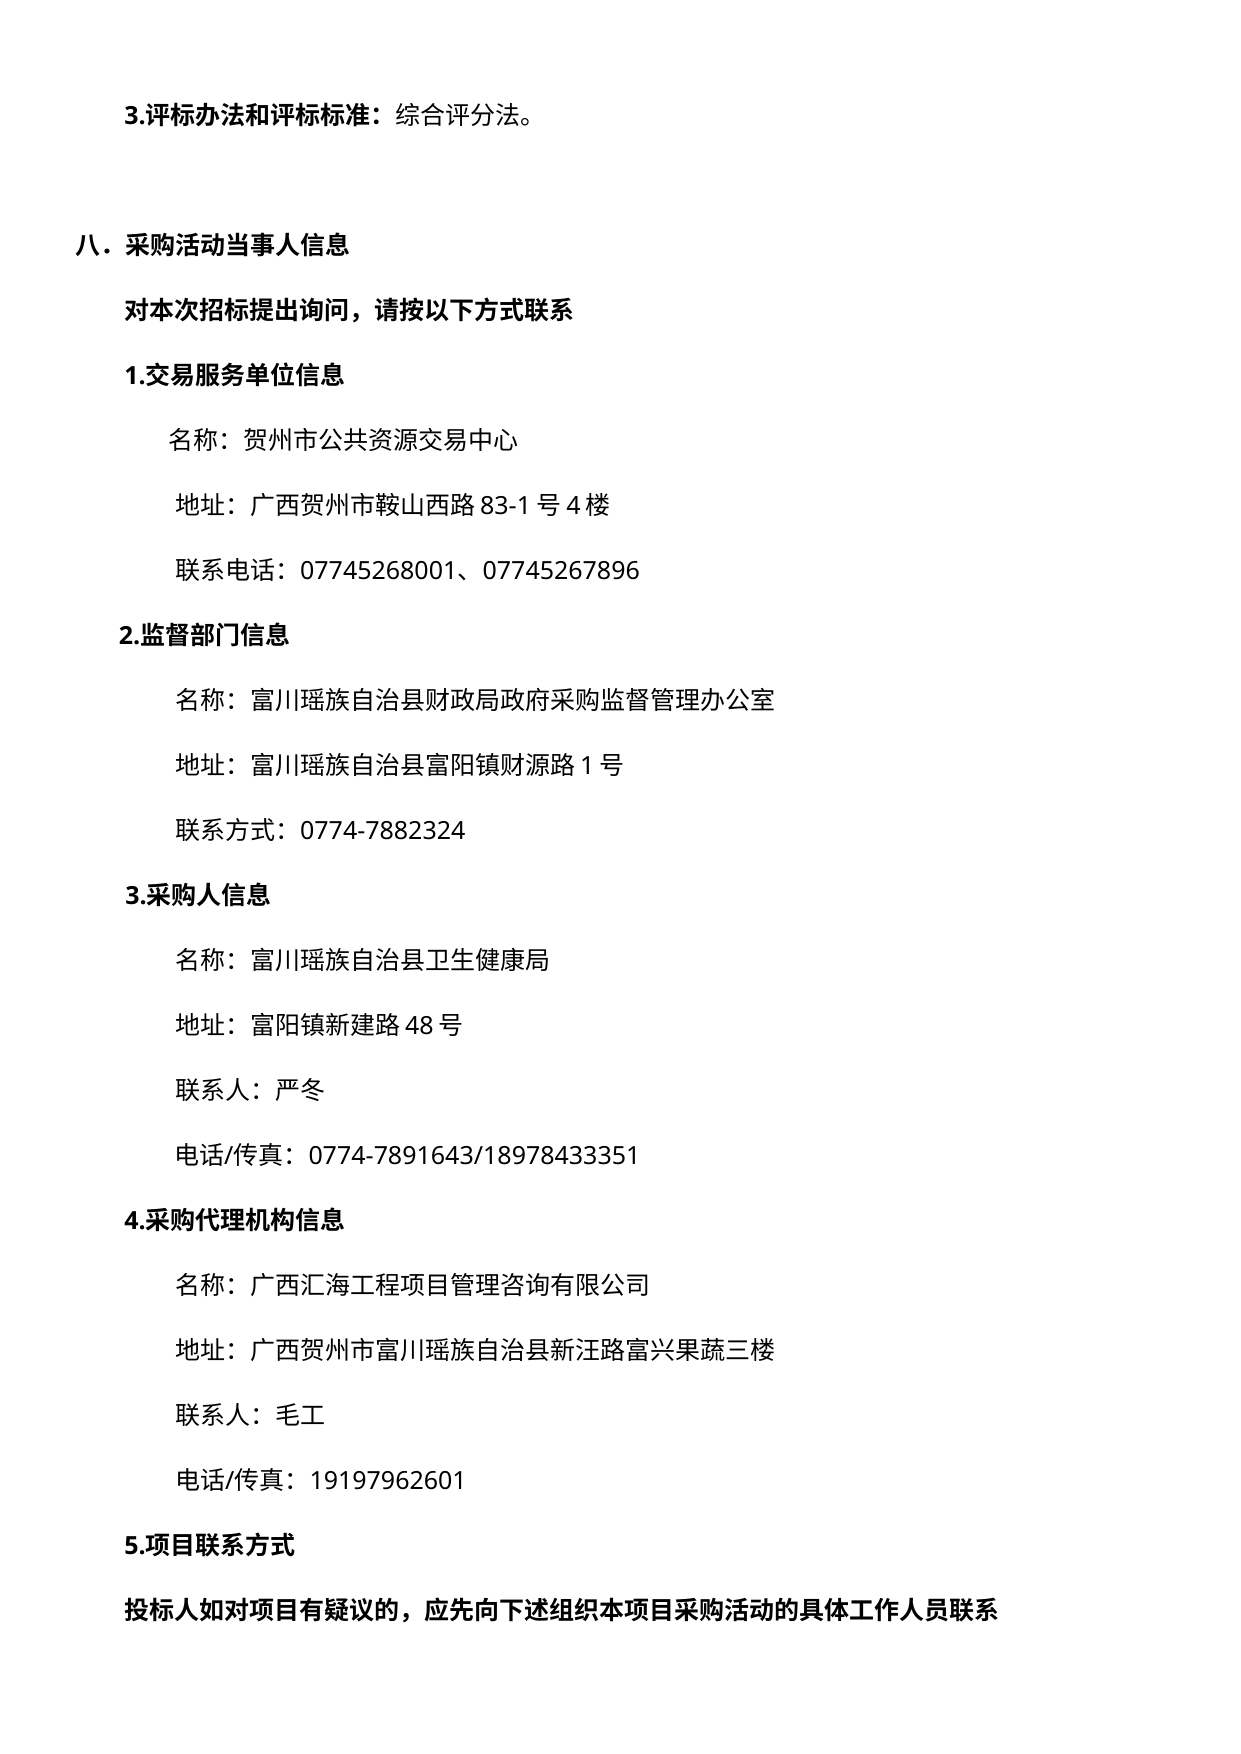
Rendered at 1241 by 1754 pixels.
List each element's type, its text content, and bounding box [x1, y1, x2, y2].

text 联系电话：07745268001、07745267896 [75, 536, 1168, 601]
text 联系人：毛工 [75, 1381, 1168, 1446]
text 名称：广西汇海工程项目管理咨询有限公司 [75, 1251, 1168, 1316]
text 2.监督部门信息 [119, 601, 1168, 666]
text 联系人：严冬 [75, 1056, 1168, 1121]
text 名称：贺州市公共资源交易中心 [119, 406, 1168, 471]
text 八．采购活动当事人信息 [75, 211, 1165, 276]
text 电话/传真：19197962601 [75, 1446, 1168, 1511]
text 地址：广西贺州市鞍山西路83-1号4楼 [75, 471, 1168, 536]
text 5.项目联系方式 [75, 1511, 1168, 1576]
text 联系方式：0774-7882324 [75, 796, 1168, 861]
text 3.采购人信息 [75, 861, 1168, 926]
text 4.采购代理机构信息 [75, 1186, 1168, 1251]
text 投标人如对项目有疑议的，应先向下述组织本项目采购活动的具体工作人员联系 [75, 1576, 1168, 1641]
text 3.评标办法和评标标准：综合评分法。 [75, 81, 1165, 146]
text 地址：富川瑶族自治县富阳镇财源路1号 [75, 731, 1168, 796]
text 1.交易服务单位信息 [75, 341, 1168, 406]
text 地址：富阳镇新建路48号 [75, 991, 1168, 1056]
text 地址：广西贺州市富川瑶族自治县新汪路富兴果蔬三楼 [75, 1316, 1168, 1381]
text 名称：富川瑶族自治县财政局政府采购监督管理办公室 [75, 666, 1168, 731]
text 名称：富川瑶族自治县卫生健康局 [75, 926, 1168, 991]
text 对本次招标提出询问，请按以下方式联系 [75, 276, 1165, 341]
text 电话/传真：0774-7891643/18978433351 [75, 1121, 1168, 1186]
